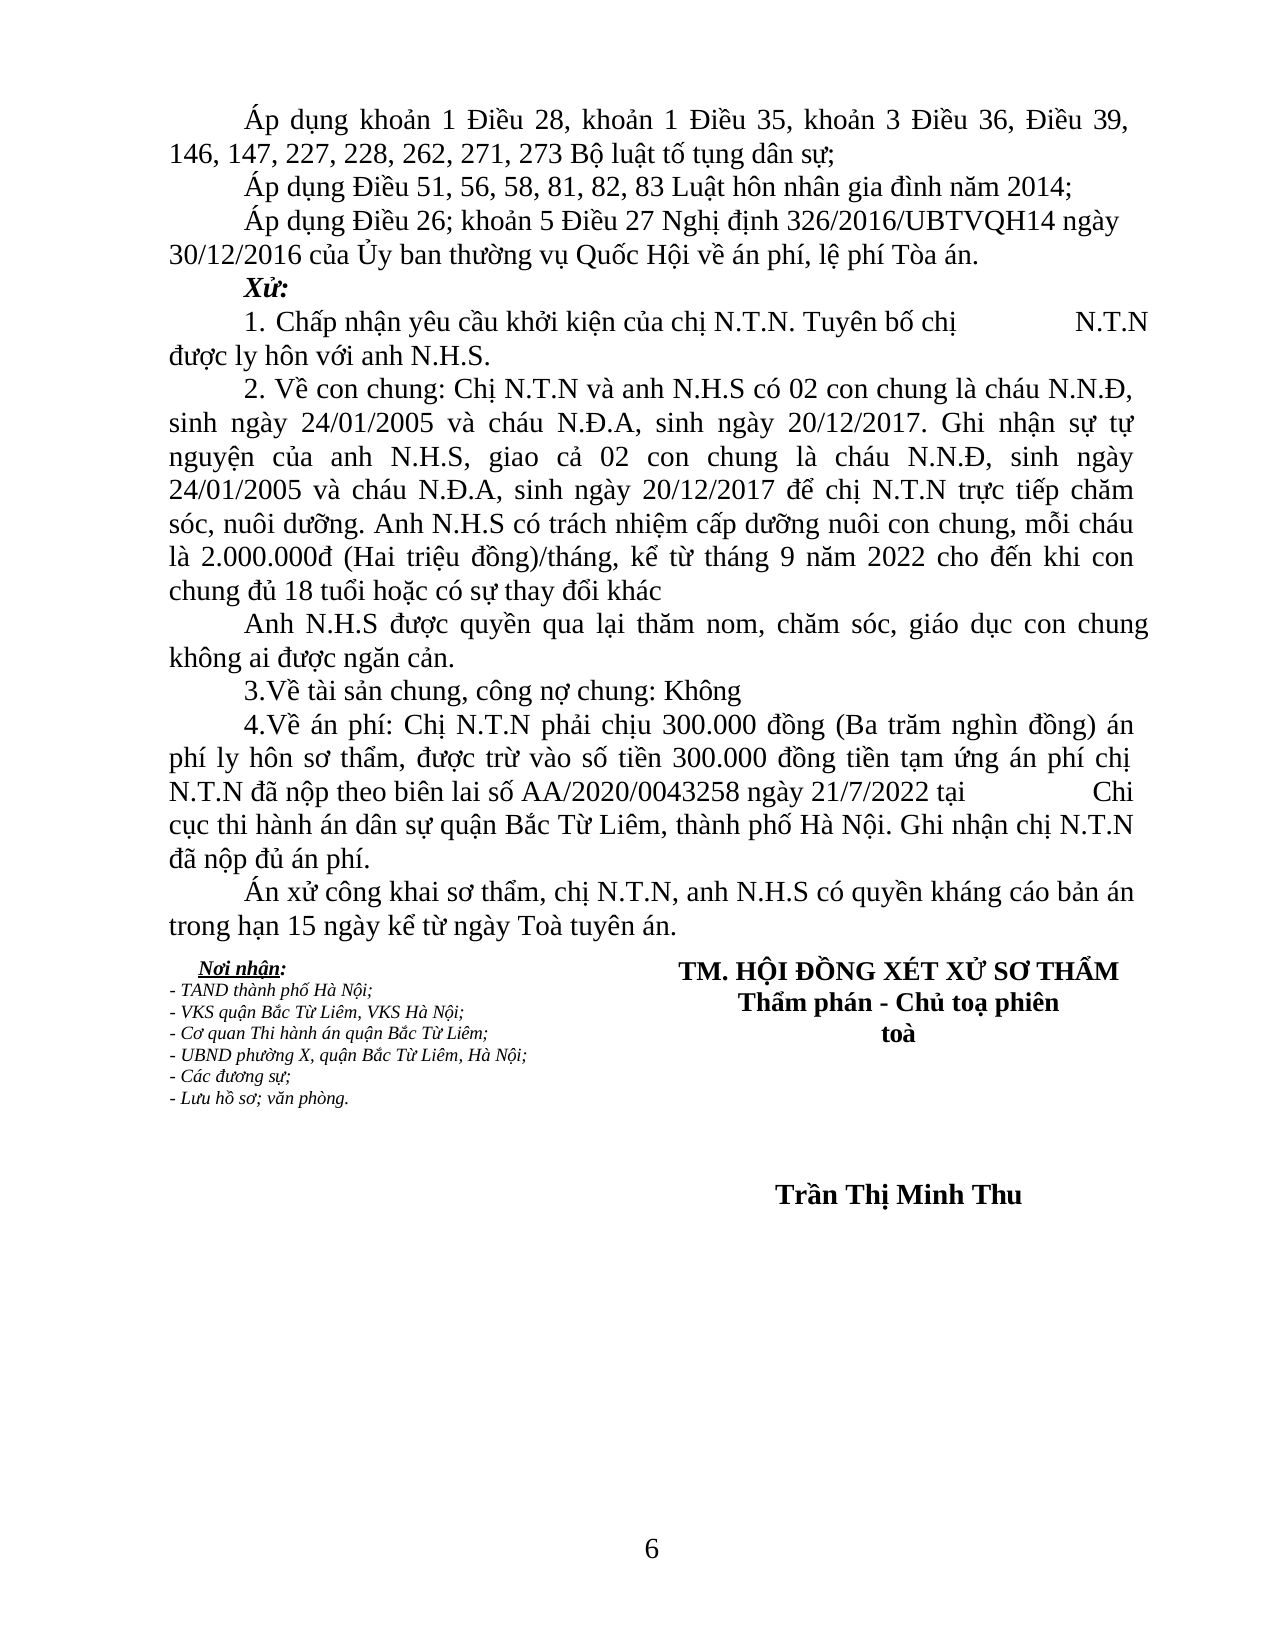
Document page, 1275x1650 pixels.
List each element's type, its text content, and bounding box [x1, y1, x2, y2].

list Về án phí: Chị N.T.N phải chịu 300.000 đồng (Ba trăm nghìn đồng) án phí ly hôn sơ thẩm, được trừ vào số tiền 300.000 đồng tiền tạm ứng án phí chị [169, 707, 1135, 774]
text Án xử công khai sơ thẩm, chị N.T.N, anh N.H.S có quyền kháng cáo bản án trong hạn 15 ngày kể từ ngày Toà tuyên án. [169, 874, 1135, 942]
list Về tài sản chung, công nợ chung: Không [244, 673, 1206, 707]
text Áp dụng khoản 1 Điều 28, khoản 1 Điều 35, khoản 3 Điều 36, Điều 39, [244, 103, 1206, 136]
text Áp dụng Điều 51, 56, 58, 81, 82, 83 Luật hôn nhân gia đình năm 2014; [244, 170, 1206, 203]
table_header TM. HỘI ĐỒNG XÉT XỬ SƠ THẨM Thẩm phán - Chủ toạ phiên toà Trần Thị Minh Thu [603, 957, 1125, 1211]
text Áp dụng Điều 26; khoản 5 Điều 27 Nghị định 326/2016/UBTVQH14 ngày 30/12/2016 của Ủy ban thường vụ Quốc Hội về án phí, lệ phí Tòa án. [169, 203, 1206, 270]
text 146, 147, 227, 228, 262, 271, 273 Bộ luật tố tụng dân sự; [169, 136, 1206, 170]
list Về con chung: Chị N.T.N và anh N.H.S có 02 con chung là cháu N.N.Đ, sinh ngày 24/01/2005 và cháu N.Đ.A, sinh ngày 20/12/2017. Ghi nhận sự tự nguyện của anh N.H.S, giao cả 02 con chung là cháu N.N.Đ, sinh ngày 24/01/2005 và cháu N.Đ.A, sinh ngày 20/12/2017 để chị N.T.N trực tiếp chăm sóc, nuôi dưỡng. Anh N.H.S có trách nhiệm cấp dưỡng nuôi con chung, mỗi cháu là 2.000.000đ (Hai triệu đồng)/tháng, kể từ tháng 9 năm 2022 cho đến khi con chung đủ 18 tuổi hoặc có sự thay đổi khác [169, 372, 1135, 606]
subtitle Xử: [244, 271, 1206, 304]
table_header Nơi nhận: TAND thành phố Hà Nội; VKS quận Bắc Từ Liêm, VKS Hà Nội; Cơ quan Thi hành án quận Bắc Từ Liêm; UBND phường X, quận Bắc Từ Liêm, Hà Nội; Các đương sự; Lưu hồ sơ; văn phòng. [164, 957, 603, 1211]
text Anh N.H.S được quyền qua lại thăm nom, chăm sóc, giáo dục con chung không ai được ngăn cản. [169, 606, 1150, 673]
text N.T.N đã nộp theo biên lai số AA/2020/0043258 ngày 21/7/2022 tại Chi cục thi hành án dân sự quận Bắc Từ Liêm, thành phố Hà Nội. Ghi nhận chị N.T.N đã nộp đủ án phí. [169, 774, 1135, 874]
list Chấp nhận yêu cầu khởi kiện của chị N.T.N. Tuyên bố chị N.T.N được ly hôn với anh N.H.S. [169, 304, 1150, 372]
